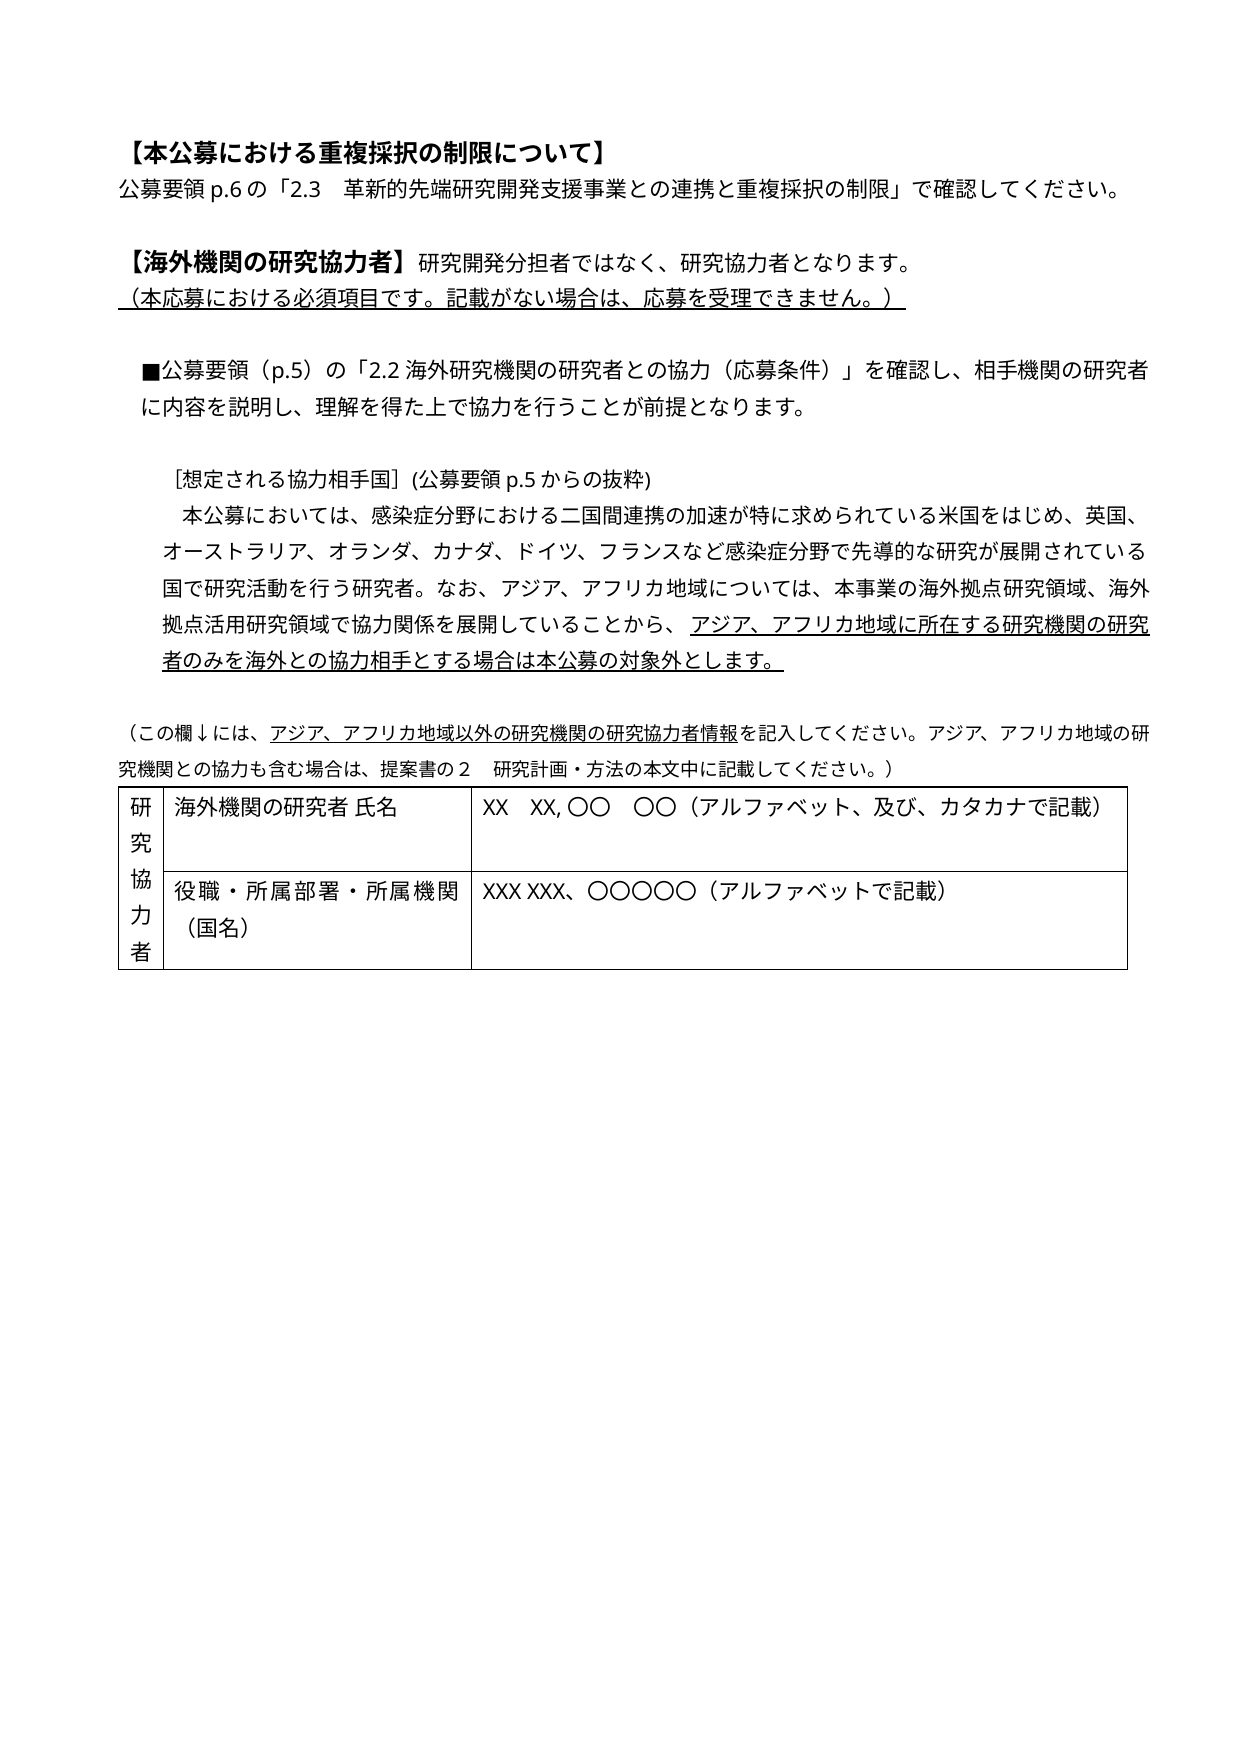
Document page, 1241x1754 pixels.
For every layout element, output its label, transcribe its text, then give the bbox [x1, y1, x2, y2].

text ［想定される協力相手国］(公募要領p.5からの抜粋) [162, 460, 1152, 496]
table_cell XXX XXX、〇〇〇〇〇（アルファベットで記載） [472, 872, 1127, 969]
table_header 海外機関の研究者 氏名 [164, 788, 471, 871]
table_header 研究協力者 [119, 788, 163, 969]
text （この欄↓には、アジア、アフリカ地域以外の研究機関の研究協力者情報を記入してください。アジア、アフリカ地域の研究機関との協力も含む場合は、提案書の２ 研究計画・方法の本文中に記載してください。） [118, 714, 1152, 786]
text 【海外機関の研究協力者】研究開発分担者ではなく、研究協力者となります。 [118, 243, 1152, 279]
text 【本公募における重複採択の制限について】 [118, 134, 1152, 170]
table_cell 役職・所属部署・所属機関（国名） [164, 872, 471, 969]
text 公募要領p.6の「2.3 革新的先端研究開発支援事業との連携と重複採択の制限」で確認してください。 [118, 170, 1152, 206]
table_header XX XX, 〇〇 〇〇（アルファベット、及び、カタカナで記載） [472, 788, 1127, 871]
text ■公募要領（p.5）の「2.2 海外研究機関の研究者との協力（応募条件）」を確認し、相手機関の研究者に内容を説明し、理解を得た上で協力を行うことが前提となります。 [141, 351, 1152, 424]
text （本応募における必須項目です。記載がない場合は、応募を受理できません。） [118, 279, 1152, 315]
text 本公募においては、感染症分野における二国間連携の加速が特に求められている米国をはじめ、英国、オーストラリア、オランダ、カナダ、ドイツ、フランスなど感染症分野で先導的な研究が展開されている国で研究活動を行う研究者。なお、アジア、アフリカ地域については、本事業の海外拠点研究領域、海外拠点活用研究領域で協力関係を展開していることから、アジア、アフリカ地域に所在する研究機関の研究者のみを海外との協力相手とする場合は本公募の対象外とします。 [162, 496, 1152, 678]
